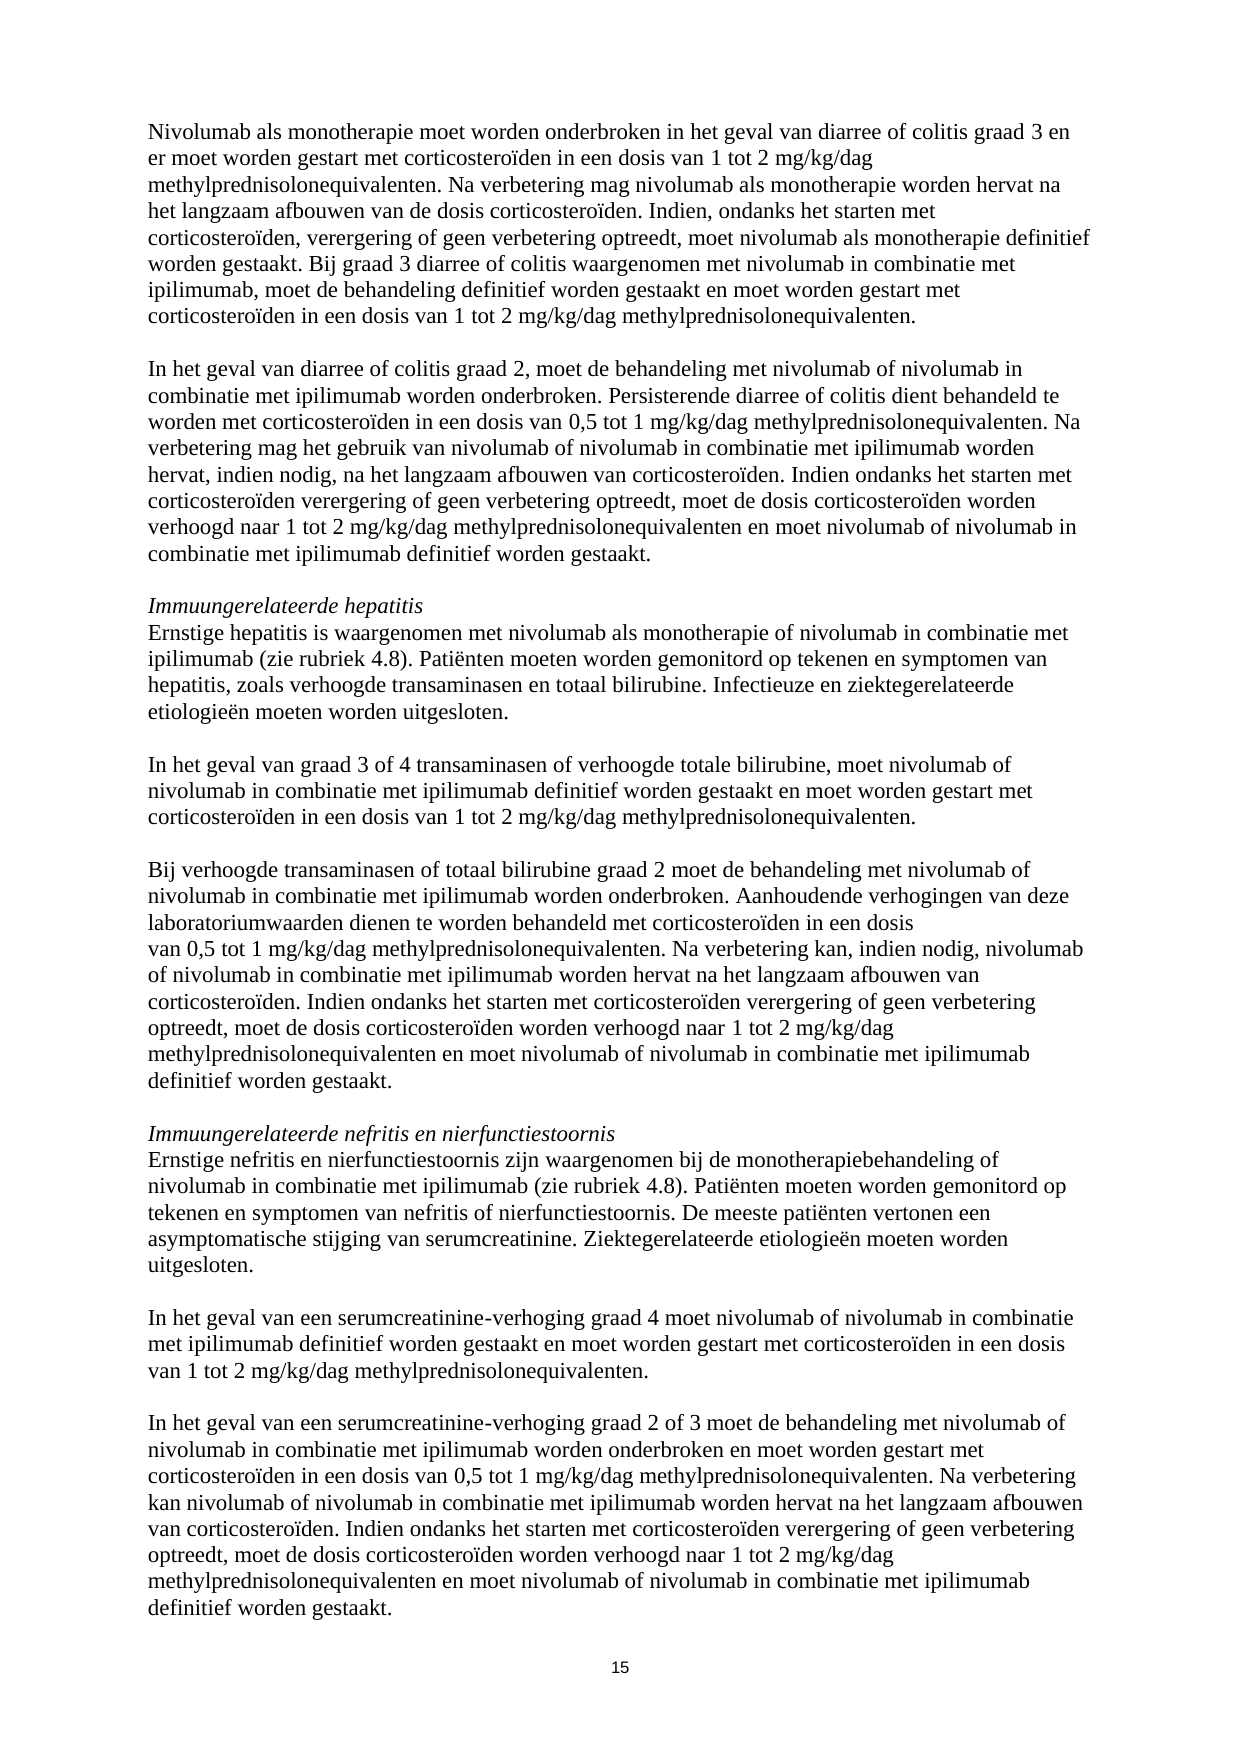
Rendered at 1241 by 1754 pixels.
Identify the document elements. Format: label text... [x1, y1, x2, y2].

text Ernstige hepatitis is waargenomen met nivolumab als monotherapie of nivolumab in combinatie met ipilimumab (zie rubriek 4.8). Patiënten moeten worden gemonitord op tekenen en symptomen van hepatitis, zoals verhoogde transaminasen en totaal bilirubine. Infectieuze en ziektegerelateerde etiologieën moeten worden uitgesloten. [148, 619, 1092, 724]
subtitle Immuungerelateerde hepatitis [148, 592, 1092, 619]
text In het geval van een serumcreatinine-verhoging graad 4 moet nivolumab of nivolumab in combinatie met ipilimumab definitief worden gestaakt en moet worden gestart met corticosteroïden in een dosis van 1 tot 2 mg/kg/dag methylprednisolonequivalenten. [148, 1304, 1092, 1383]
text Bij verhoogde transaminasen of totaal bilirubine graad 2 moet de behandeling met nivolumab of nivolumab in combinatie met ipilimumab worden onderbroken. Aanhoudende verhogingen van deze laboratoriumwaarden dienen te worden behandeld met corticosteroïden in een dosis van 0,5 tot 1 mg/kg/dag methylprednisolonequivalenten. Na verbetering kan, indien nodig, nivolumab of nivolumab in combinatie met ipilimumab worden hervat na het langzaam afbouwen van corticosteroïden. Indien ondanks het starten met corticosteroïden verergering of geen verbetering optreedt, moet de dosis corticosteroïden worden verhoogd naar 1 tot 2 mg/kg/dag methylprednisolonequivalenten en moet nivolumab of nivolumab in combinatie met ipilimumab definitief worden gestaakt. [148, 856, 1092, 1093]
text In het geval van diarree of colitis graad 2, moet de behandeling met nivolumab of nivolumab in combinatie met ipilimumab worden onderbroken. Persisterende diarree of colitis dient behandeld te worden met corticosteroïden in een dosis van 0,5 tot 1 mg/kg/dag methylprednisolonequivalenten. Na verbetering mag het gebruik van nivolumab of nivolumab in combinatie met ipilimumab worden hervat, indien nodig, na het langzaam afbouwen van corticosteroïden. Indien ondanks het starten met corticosteroïden verergering of geen verbetering optreedt, moet de dosis corticosteroïden worden verhoogd naar 1 tot 2 mg/kg/dag methylprednisolonequivalenten en moet nivolumab of nivolumab in combinatie met ipilimumab definitief worden gestaakt. [148, 355, 1092, 566]
subtitle Immuungerelateerde nefritis en nierfunctiestoornis [148, 1119, 1092, 1146]
text Nivolumab als monotherapie moet worden onderbroken in het geval van diarree of colitis graad 3 en er moet worden gestart met corticosteroïden in een dosis van 1 tot 2 mg/kg/dag methylprednisolonequivalenten. Na verbetering mag nivolumab als monotherapie worden hervat na het langzaam afbouwen van de dosis corticosteroïden. Indien, ondanks het starten met corticosteroïden, verergering of geen verbetering optreedt, moet nivolumab als monotherapie definitief worden gestaakt. Bij graad 3 diarree of colitis waargenomen met nivolumab in combinatie met ipilimumab, moet de behandeling definitief worden gestaakt en moet worden gestart met corticosteroïden in een dosis van 1 tot 2 mg/kg/dag methylprednisolonequivalenten. [148, 118, 1092, 329]
text Ernstige nefritis en nierfunctiestoornis zijn waargenomen bij de monotherapiebehandeling of nivolumab in combinatie met ipilimumab (zie rubriek 4.8). Patiënten moeten worden gemonitord op tekenen en symptomen van nefritis of nierfunctiestoornis. De meeste patiënten vertonen een asymptomatische stijging van serumcreatinine. Ziektegerelateerde etiologieën moeten worden uitgesloten. [148, 1146, 1092, 1278]
text In het geval van een serumcreatinine-verhoging graad 2 of 3 moet de behandeling met nivolumab of nivolumab in combinatie met ipilimumab worden onderbroken en moet worden gestart met corticosteroïden in een dosis van 0,5 tot 1 mg/kg/dag methylprednisolonequivalenten. Na verbetering kan nivolumab of nivolumab in combinatie met ipilimumab worden hervat na het langzaam afbouwen van corticosteroïden. Indien ondanks het starten met corticosteroïden verergering of geen verbetering optreedt, moet de dosis corticosteroïden worden verhoogd naar 1 tot 2 mg/kg/dag methylprednisolonequivalenten en moet nivolumab of nivolumab in combinatie met ipilimumab definitief worden gestaakt. [148, 1409, 1092, 1620]
text In het geval van graad 3 of 4 transaminasen of verhoogde totale bilirubine, moet nivolumab of nivolumab in combinatie met ipilimumab definitief worden gestaakt en moet worden gestart met corticosteroïden in een dosis van 1 tot 2 mg/kg/dag methylprednisolonequivalenten. [148, 751, 1092, 830]
